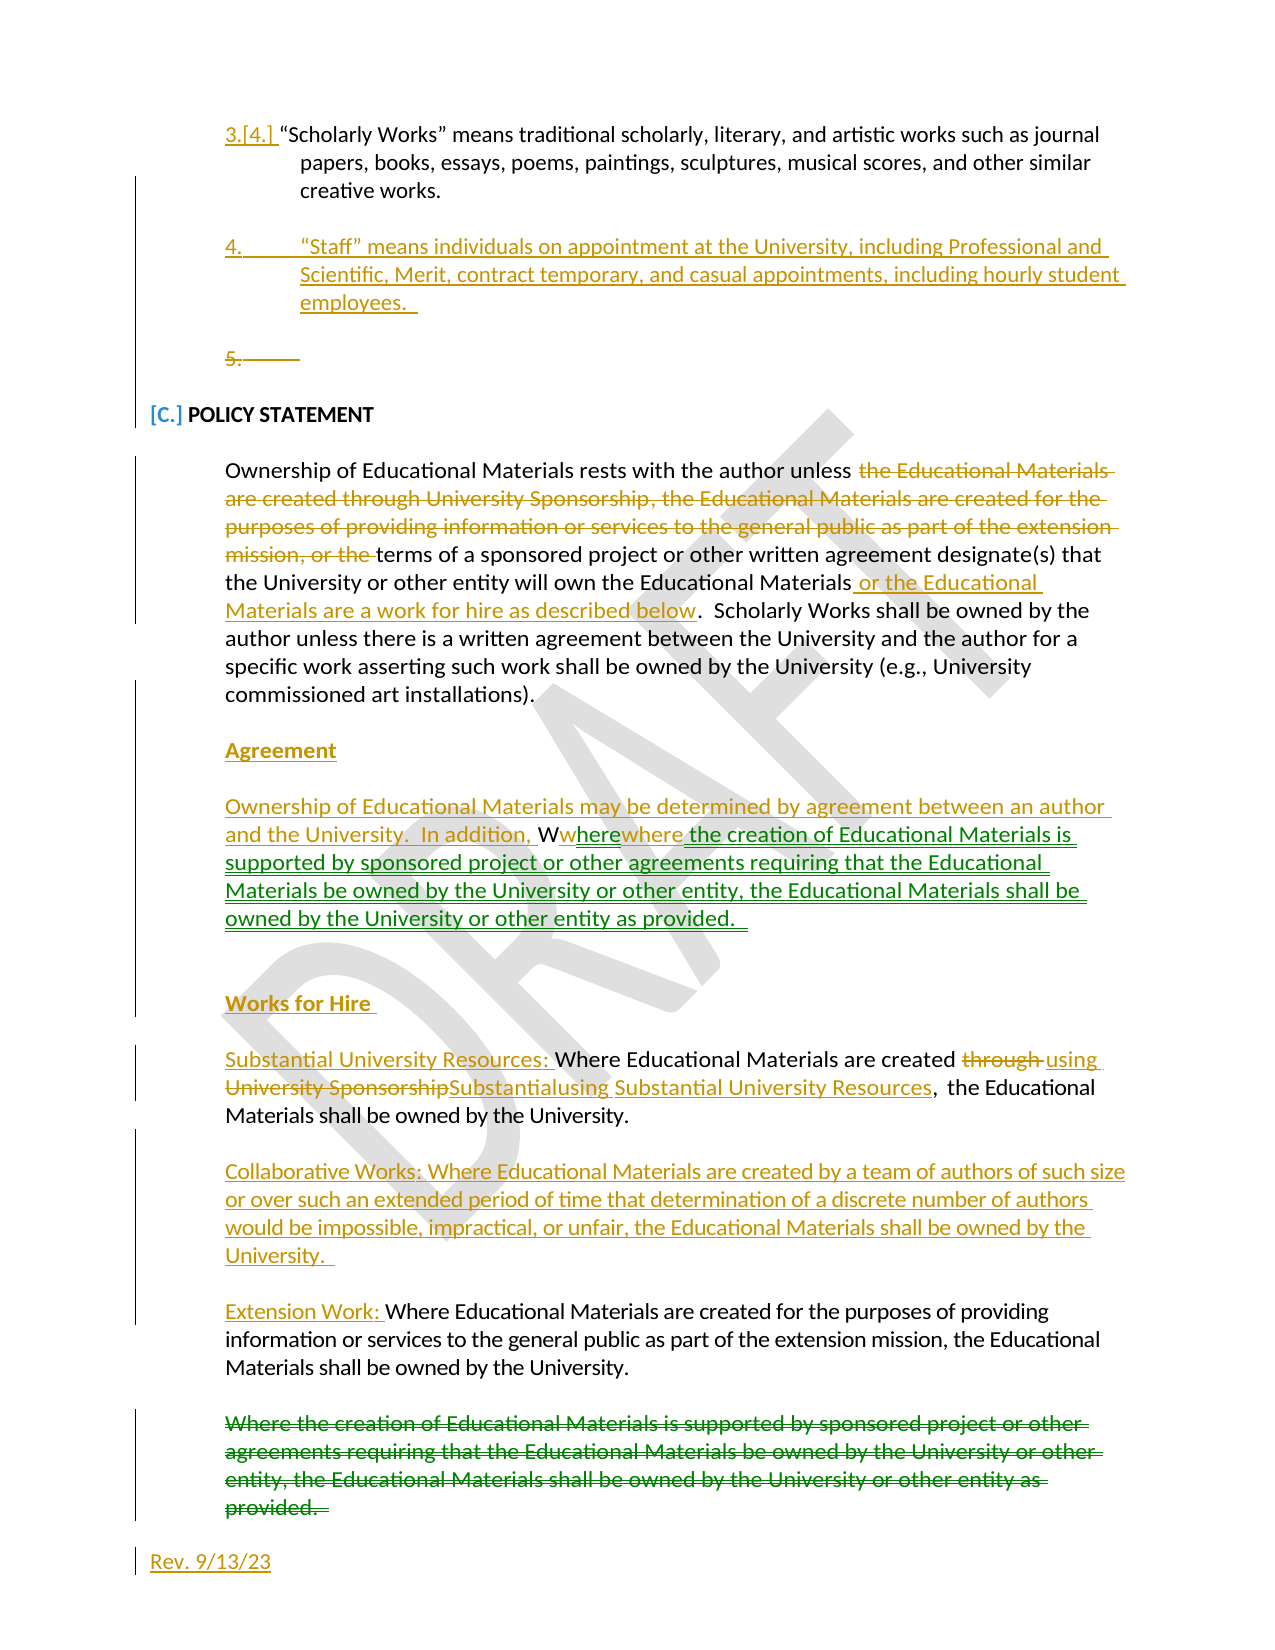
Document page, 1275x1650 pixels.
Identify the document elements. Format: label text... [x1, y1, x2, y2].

subtitle POLICY STATEMENT [150, 400, 1128, 428]
text Where Educational Materials are created for the purposes of providing information or services to the general public as part of the extension mission, the Educational Materials shall be owned by the University. [225, 1297, 1128, 1381]
text Where Educational Materials are created , the Educational Materials shall be owned by the University. [225, 1045, 1128, 1129]
text Ownership of Educational Materials rests with the author unless terms of a sponsored project or other written agreement designate(s) that the University or other entity will own the Educational Materials. Scholarly Works shall be owned by the author unless there is a written agreement between the University and the author for a specific work asserting such work shall be owned by the University (e.g., University commissioned art installations). [225, 456, 1128, 708]
list “Scholarly Works” means traditional scholarly, literary, and artistic works such as journal papers, books, essays, poems, paintings, sculptures, musical scores, and other similar creative works. [225, 120, 1128, 204]
